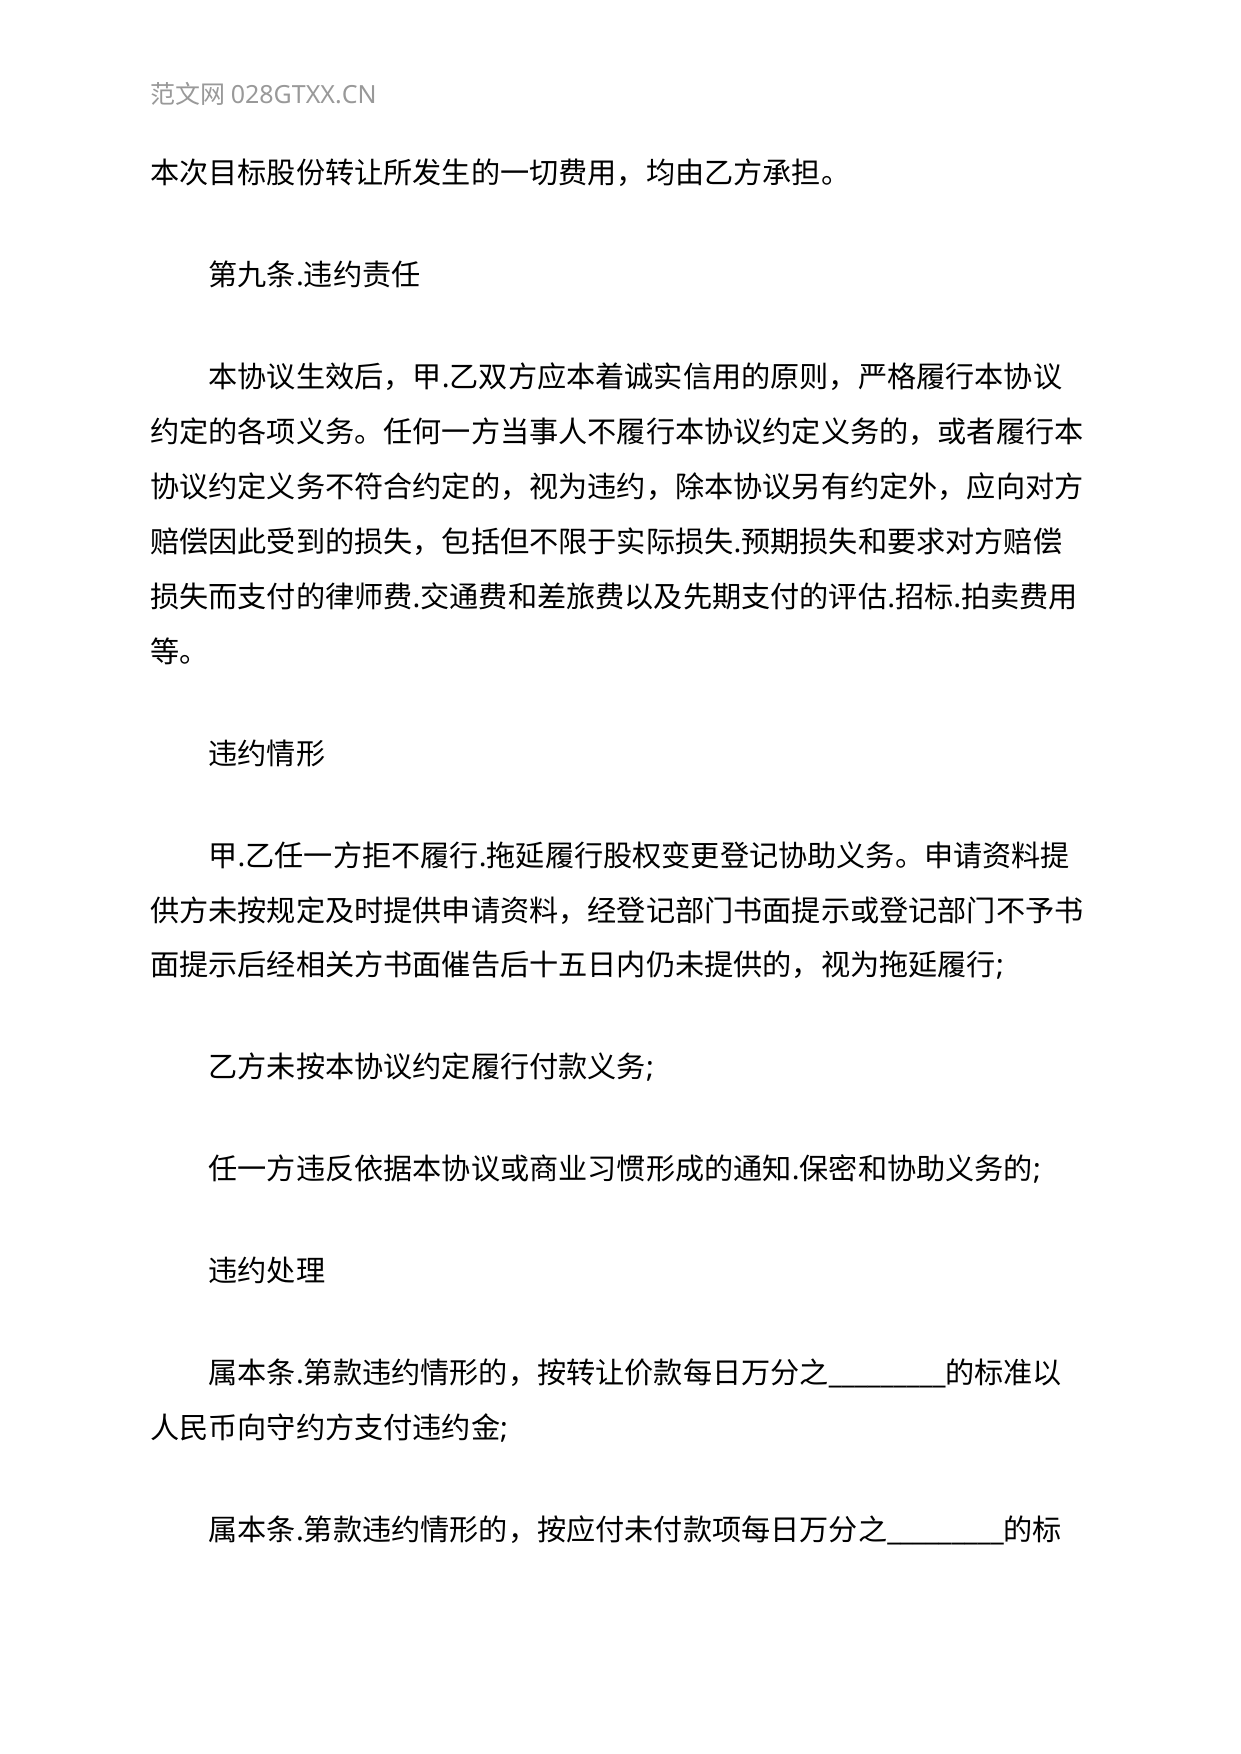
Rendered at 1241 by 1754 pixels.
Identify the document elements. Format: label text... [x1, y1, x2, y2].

text 乙方未按本协议约定履行付款义务; [150, 1044, 1090, 1086]
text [150, 1507, 1090, 1549]
text 违约处理 [150, 1248, 1090, 1290]
text 本协议生效后，甲.乙双方应本着诚实信用的原则，严格履行本协议约定的各项义务。任何一方当事人不履行本协议约定义务的，或者履行本协议约定义务不符合约定的，视为违约，除本协议另有约定外，应向对方赔偿因此受到的损失，包括但不限于实际损失.预期损失和要求对方赔偿损失而支付的律师费.交通费和差旅费以及先期支付的评估.招标.拍卖费用等。 [150, 354, 1090, 671]
text 违约情形 [150, 730, 1090, 773]
text 甲.乙任一方拒不履行.拖延履行股权变更登记协助义务。申请资料提供方未按规定及时提供申请资料，经登记部门书面提示或登记部门不予书面提示后经相关方书面催告后十五日内仍未提供的，视为拖延履行; [150, 832, 1090, 984]
text 属本条.第款违约情形的，按转让价款每日万分之_________的标准以人民币向守约方支付违约金; [150, 1350, 1090, 1447]
text 第九条.违约责任 [150, 252, 1090, 294]
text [150, 150, 1090, 192]
text 任一方违反依据本协议或商业习惯形成的通知.保密和协助义务的; [150, 1146, 1090, 1188]
